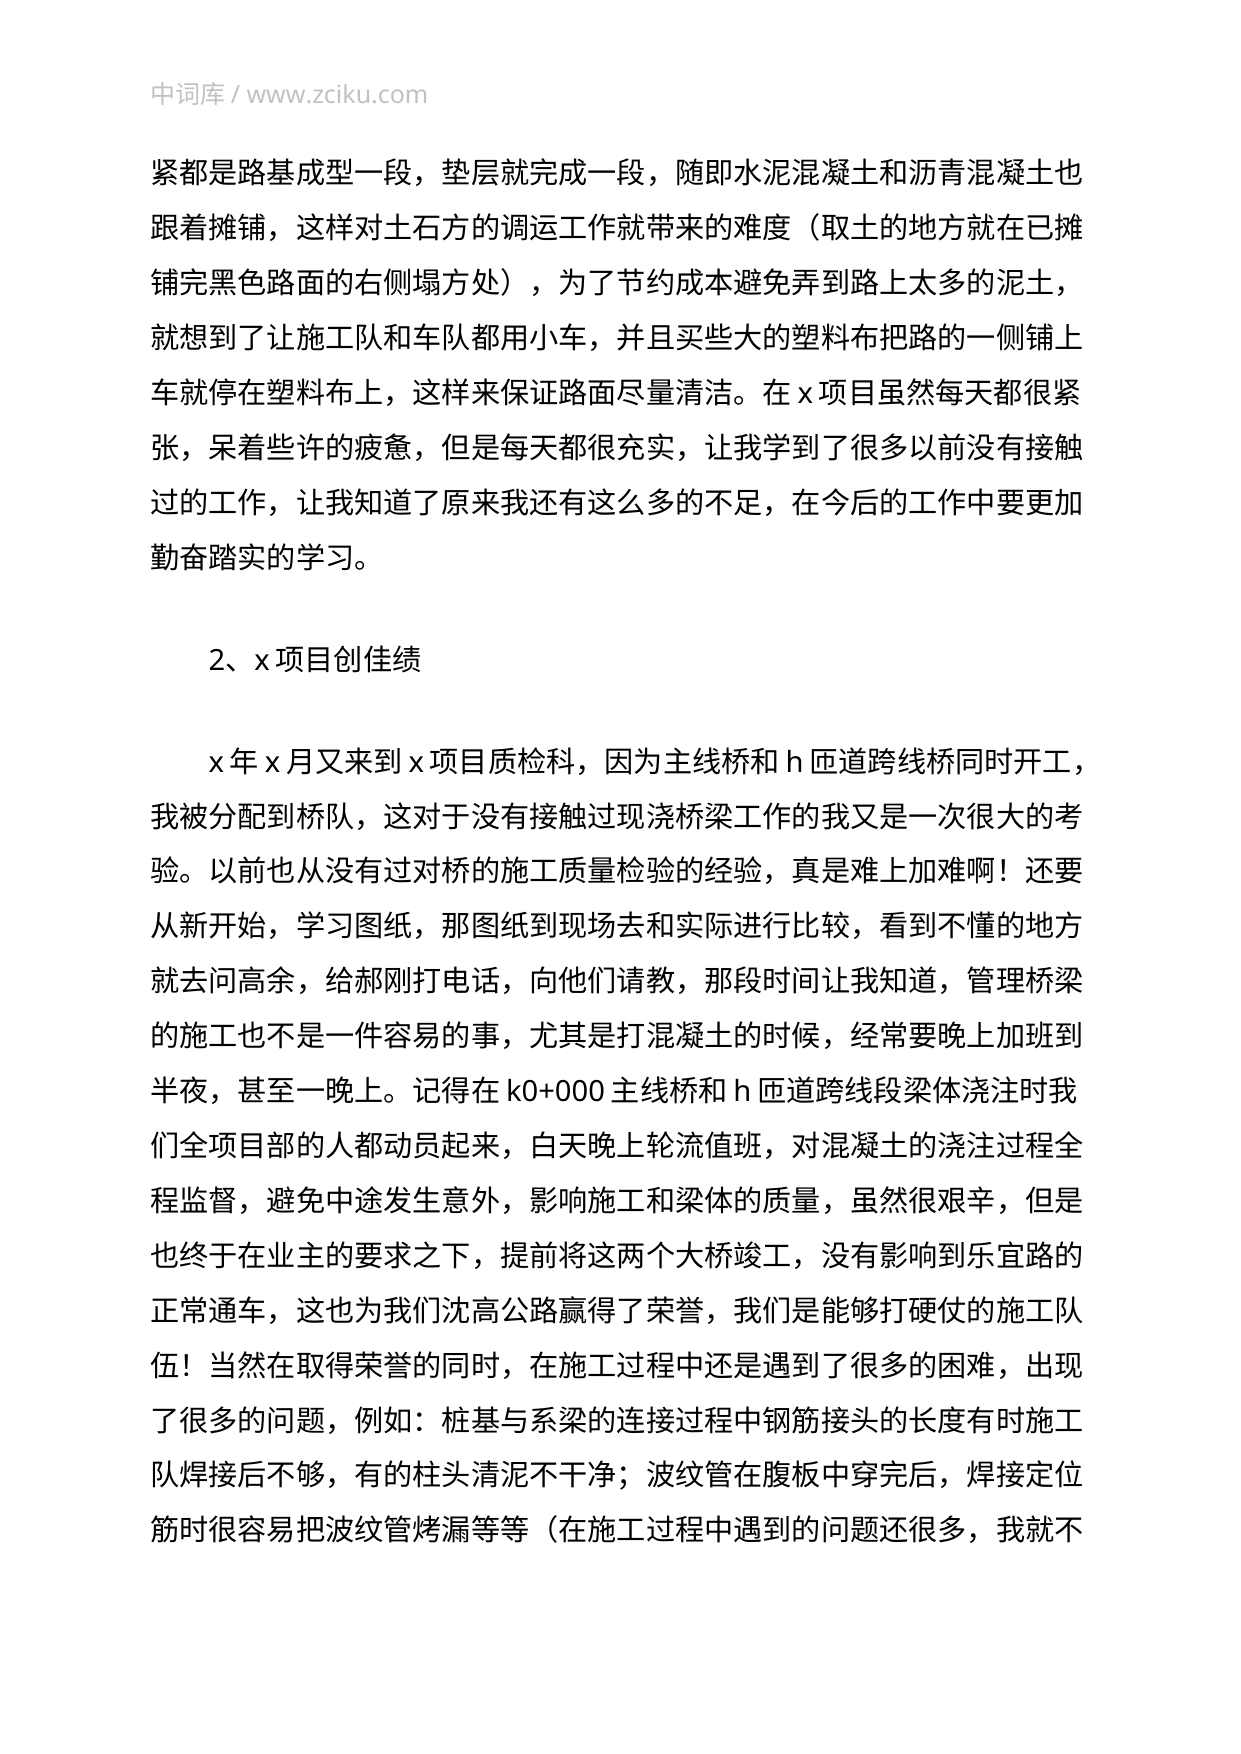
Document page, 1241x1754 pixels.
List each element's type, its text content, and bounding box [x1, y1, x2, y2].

text 2、x项目创佳绩 [150, 636, 1090, 678]
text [150, 150, 1090, 577]
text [150, 738, 1090, 1549]
